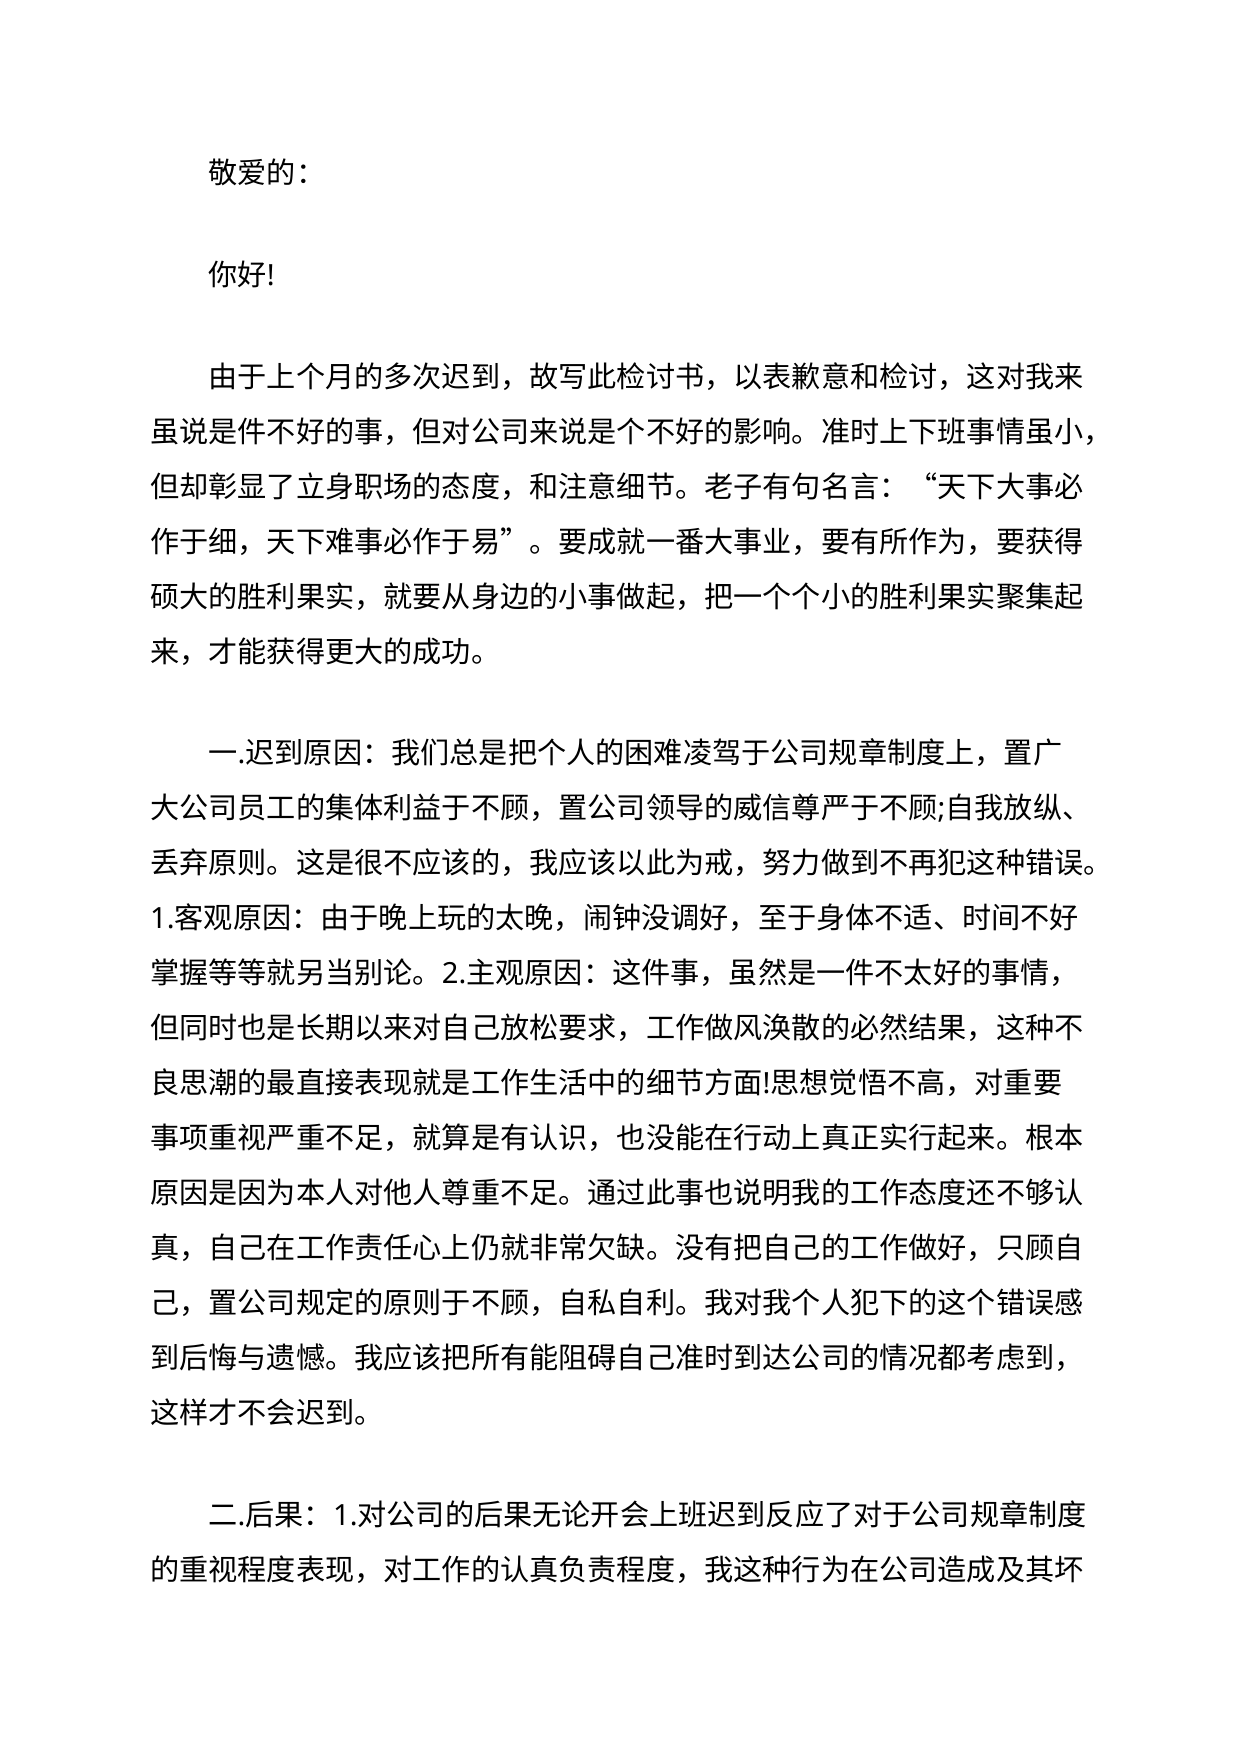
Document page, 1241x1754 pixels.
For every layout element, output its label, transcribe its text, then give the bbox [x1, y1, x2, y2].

text 一.迟到原因：我们总是把个人的困难凌驾于公司规章制度上，置广大公司员工的集体利益于不顾，置公司领导的威信尊严于不顾;自我放纵、丢弃原则。这是很不应该的，我应该以此为戒，努力做到不再犯这种错误。1.客观原因：由于晚上玩的太晚，闹钟没调好，至于身体不适、时间不好掌握等等就另当别论。2.主观原因：这件事，虽然是一件不太好的事情，但同时也是长期以来对自己放松要求，工作做风涣散的必然结果，这种不良思潮的最直接表现就是工作生活中的细节方面!思想觉悟不高，对重要事项重视严重不足，就算是有认识，也没能在行动上真正实行起来。根本原因是因为本人对他人尊重不足。通过此事也说明我的工作态度还不够认真，自己在工作责任心上仍就非常欠缺。没有把自己的工作做好，只顾自己，置公司规定的原则于不顾，自私自利。我对我个人犯下的这个错误感到后悔与遗憾。我应该把所有能阻碍自己准时到达公司的情况都考虑到，这样才不会迟到。 [150, 730, 1090, 1432]
text 你好! [150, 252, 1090, 294]
text 由于上个月的多次迟到，故写此检讨书，以表歉意和检讨，这对我来虽说是件不好的事，但对公司来说是个不好的影响。准时上下班事情虽小，但却彰显了立身职场的态度，和注意细节。老子有句名言：“天下大事必作于细，天下难事必作于易”。要成就一番大事业，要有所作为，要获得硕大的胜利果实，就要从身边的小事做起，把一个个小的胜利果实聚集起来，才能获得更大的成功。 [150, 354, 1090, 671]
text 敬爱的： [150, 150, 1090, 192]
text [150, 1491, 1090, 1588]
